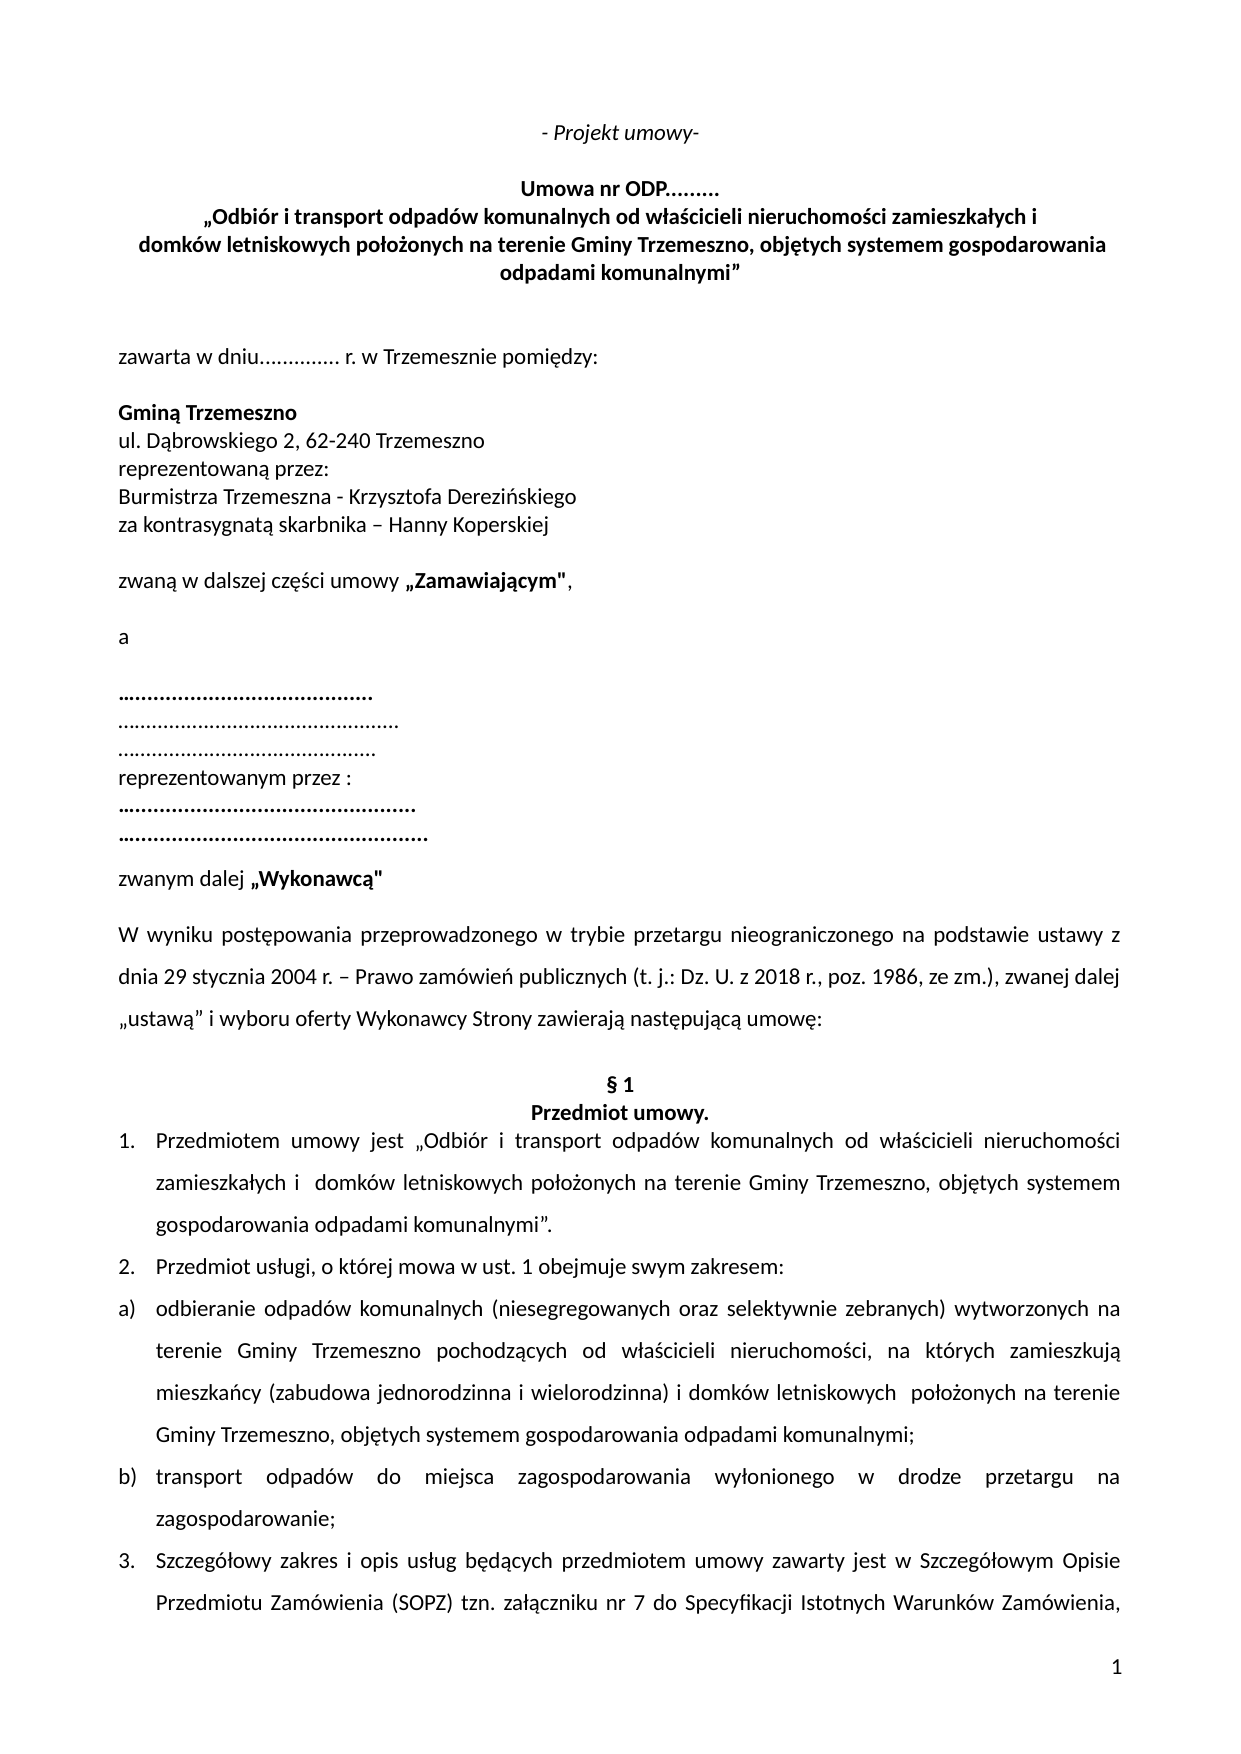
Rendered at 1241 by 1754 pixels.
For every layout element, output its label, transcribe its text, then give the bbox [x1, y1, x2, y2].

text …................................................ [118, 819, 1122, 847]
text zwaną w dalszej części umowy „Zamawiającym", [118, 566, 1122, 594]
text Burmistrza Trzemeszna - Krzysztofa Derezińskiego [118, 482, 1122, 510]
list transport odpadów do miejsca zagospodarowania wyłonionego w drodze przetargu na zagospodarowanie; [118, 1462, 1122, 1532]
text - Projekt umowy- [118, 118, 1122, 146]
text reprezentowanym przez : [118, 763, 1122, 791]
text ….............................................. [118, 707, 1122, 734]
list odbieranie odpadów komunalnych (niesegregowanych oraz selektywnie zebranych) wytworzonych na terenie Gminy Trzemeszno pochodzących od właścicieli nieruchomości, na których zamieszkują mieszkańcy (zabudowa jednorodzinna i wielorodzinna) i domków letniskowych położonych na terenie Gminy Trzemeszno, objętych systemem gospodarowania odpadami komunalnymi; [118, 1294, 1122, 1448]
text za kontrasygnatą skarbnika – Hanny Koperskiej [118, 510, 1122, 538]
text a [118, 622, 1122, 651]
text ul. Dąbrowskiego 2, 62-240 Trzemeszno [118, 426, 1122, 454]
text § 1 [118, 1070, 1122, 1098]
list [118, 1546, 1122, 1616]
text W wyniku postępowania przeprowadzonego w trybie przetargu nieograniczonego na podstawie ustawy z dnia 29 stycznia 2004 r. – Prawo zamówień publicznych (t. j.: Dz. U. z 2018 r., poz. 1986, ze zm.), zwanej dalej „ustawą” i wyboru oferty Wykonawcy Strony zawierają następującą umowę: [118, 920, 1122, 1032]
text Gminą Trzemeszno [118, 398, 1122, 426]
list Przedmiotem umowy jest „Odbiór i transport odpadów komunalnych od właścicieli nieruchomości zamieszkałych i domków letniskowych położonych na terenie Gminy Trzemeszno, objętych systemem gospodarowania odpadami komunalnymi”. [118, 1126, 1122, 1238]
text „Odbiór i transport odpadów komunalnych od właścicieli nieruchomości zamieszkałych i [118, 202, 1122, 230]
text ….......................................... [118, 734, 1122, 763]
text …....................................... [118, 678, 1122, 707]
text zwanym dalej „Wykonawcą" [118, 864, 1122, 892]
text reprezentowaną przez: [118, 454, 1122, 482]
text Przedmiot umowy. [118, 1098, 1122, 1126]
text Umowa nr ODP......... [118, 174, 1122, 202]
list Przedmiot usługi, o której mowa w ust. 1 obejmuje swym zakresem: [118, 1252, 1122, 1280]
text zawarta w dniu.............. r. w Trzemesznie pomiędzy: [118, 342, 1122, 370]
text ….............................................. [118, 791, 1122, 819]
text domków letniskowych położonych na terenie Gminy Trzemeszno, objętych systemem gospodarowania odpadami komunalnymi” [118, 230, 1122, 286]
